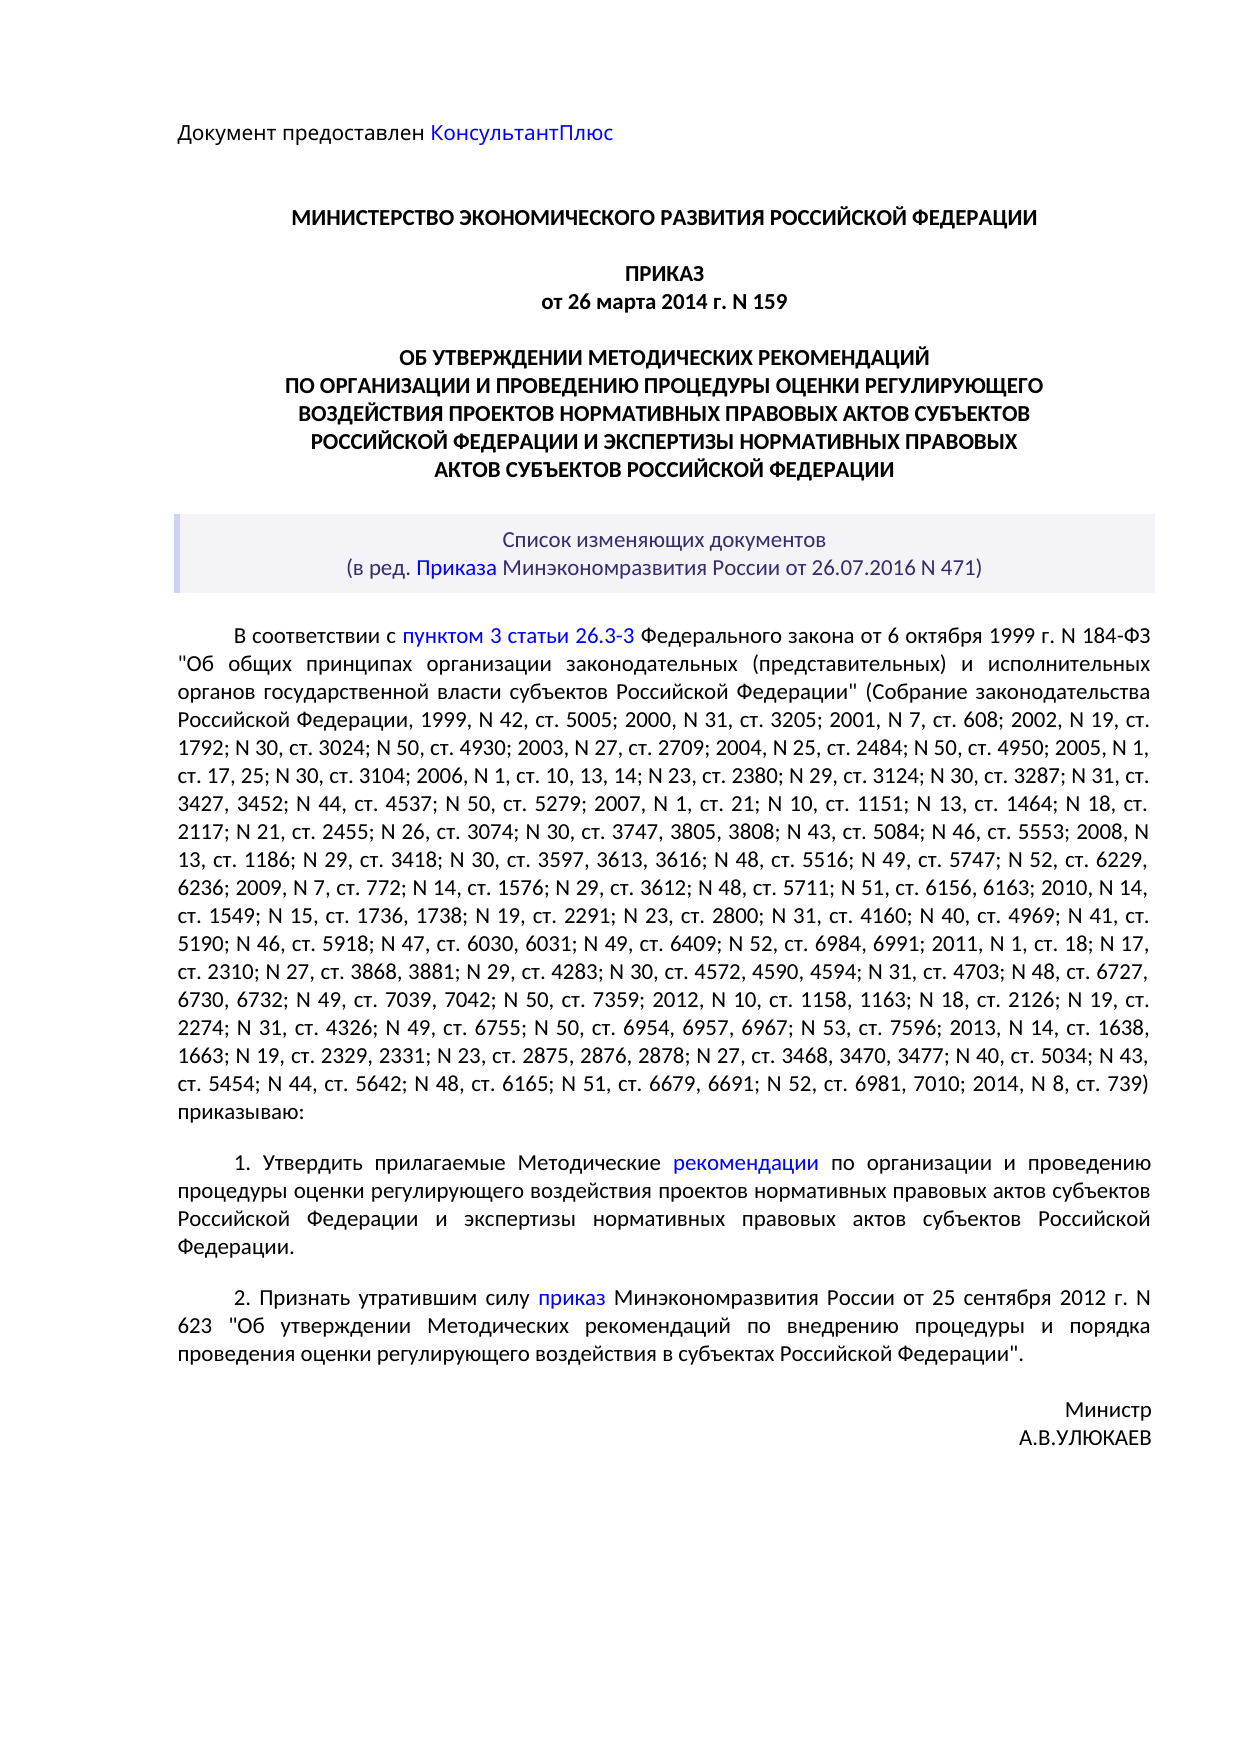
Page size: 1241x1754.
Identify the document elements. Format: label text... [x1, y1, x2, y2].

text А.В.УЛЮКАЕВ [177, 1423, 1152, 1452]
title от 26 марта 2014 г. N 159 [177, 287, 1152, 315]
title РОССИЙСКОЙ ФЕДЕРАЦИИ И ЭКСПЕРТИЗЫ НОРМАТИВНЫХ ПРАВОВЫХ [177, 427, 1152, 455]
title ВОЗДЕЙСТВИЯ ПРОЕКТОВ НОРМАТИВНЫХ ПРАВОВЫХ АКТОВ СУБЪЕКТОВ [177, 399, 1152, 427]
title ПО ОРГАНИЗАЦИИ И ПРОВЕДЕНИЮ ПРОЦЕДУРЫ ОЦЕНКИ РЕГУЛИРУЮЩЕГО [177, 371, 1152, 399]
table_header Список изменяющих документов (в ред. Приказа Минэкономразвития России от 26.07.2016 N 471) [180, 514, 1149, 593]
text 1. Утвердить прилагаемые Методические рекомендации по организации и проведению процедуры оценки регулирующего воздействия проектов нормативных правовых актов субъектов Российской Федерации и экспертизы нормативных правовых актов субъектов Российской Федерации. [177, 1148, 1152, 1261]
text В соответствии с пунктом 3 статьи 26.3-3 Федерального закона от 6 октября 1999 г. N 184-ФЗ "Об общих принципах организации законодательных (представительных) и исполнительных органов государственной власти субъектов Российской Федерации" (Собрание законодательства Российской Федерации, 1999, N 42, ст. 5005; 2000, N 31, ст. 3205; 2001, N 7, ст. 608; 2002, N 19, ст. 1792; N 30, ст. 3024; N 50, ст. 4930; 2003, N 27, ст. 2709; 2004, N 25, ст. 2484; N 50, ст. 4950; 2005, N 1, ст. 17, 25; N 30, ст. 3104; 2006, N 1, ст. 10, 13, 14; N 23, ст. 2380; N 29, ст. 3124; N 30, ст. 3287; N 31, ст. 3427, 3452; N 44, ст. 4537; N 50, ст. 5279; 2007, N 1, ст. 21; N 10, ст. 1151; N 13, ст. 1464; N 18, ст. 2117; N 21, ст. 2455; N 26, ст. 3074; N 30, ст. 3747, 3805, 3808; N 43, ст. 5084; N 46, ст. 5553; 2008, N 13, ст. 1186; N 29, ст. 3418; N 30, ст. 3597, 3613, 3616; N 48, ст. 5516; N 49, ст. 5747; N 52, ст. 6229, 6236; 2009, N 7, ст. 772; N 14, ст. 1576; N 29, ст. 3612; N 48, ст. 5711; N 51, ст. 6156, 6163; 2010, N 14, ст. 1549; N 15, ст. 1736, 1738; N 19, ст. 2291; N 23, ст. 2800; N 31, ст. 4160; N 40, ст. 4969; N 41, ст. 5190; N 46, ст. 5918; N 47, ст. 6030, 6031; N 49, ст. 6409; N 52, ст. 6984, 6991; 2011, N 1, ст. 18; N 17, ст. 2310; N 27, ст. 3868, 3881; N 29, ст. 4283; N 30, ст. 4572, 4590, 4594; N 31, ст. 4703; N 48, ст. 6727, 6730, 6732; N 49, ст. 7039, 7042; N 50, ст. 7359; 2012, N 10, ст. 1158, 1163; N 18, ст. 2126; N 19, ст. 2274; N 31, ст. 4326; N 49, ст. 6755; N 50, ст. 6954, 6957, 6967; N 53, ст. 7596; 2013, N 14, ст. 1638, 1663; N 19, ст. 2329, 2331; N 23, ст. 2875, 2876, 2878; N 27, ст. 3468, 3470, 3477; N 40, ст. 5034; N 43, ст. 5454; N 44, ст. 5642; N 48, ст. 6165; N 51, ст. 6679, 6691; N 52, ст. 6981, 7010; 2014, N 8, ст. 739) приказываю: [177, 621, 1152, 1126]
title ОБ УТВЕРЖДЕНИИ МЕТОДИЧЕСКИХ РЕКОМЕНДАЦИЙ [177, 343, 1152, 371]
text Министр [177, 1396, 1152, 1423]
title АКТОВ СУБЪЕКТОВ РОССИЙСКОЙ ФЕДЕРАЦИИ [177, 455, 1152, 483]
title МИНИСТЕРСТВО ЭКОНОМИЧЕСКОГО РАЗВИТИЯ РОССИЙСКОЙ ФЕДЕРАЦИИ [177, 203, 1152, 231]
title ПРИКАЗ [177, 259, 1152, 287]
text 2. Признать утратившим силу приказ Минэкономразвития России от 25 сентября 2012 г. N 623 "Об утверждении Методических рекомендаций по внедрению процедуры и порядка проведения оценки регулирующего воздействия в субъектах Российской Федерации". [177, 1283, 1152, 1367]
title Документ предоставлен КонсультантПлюс [177, 118, 1152, 175]
